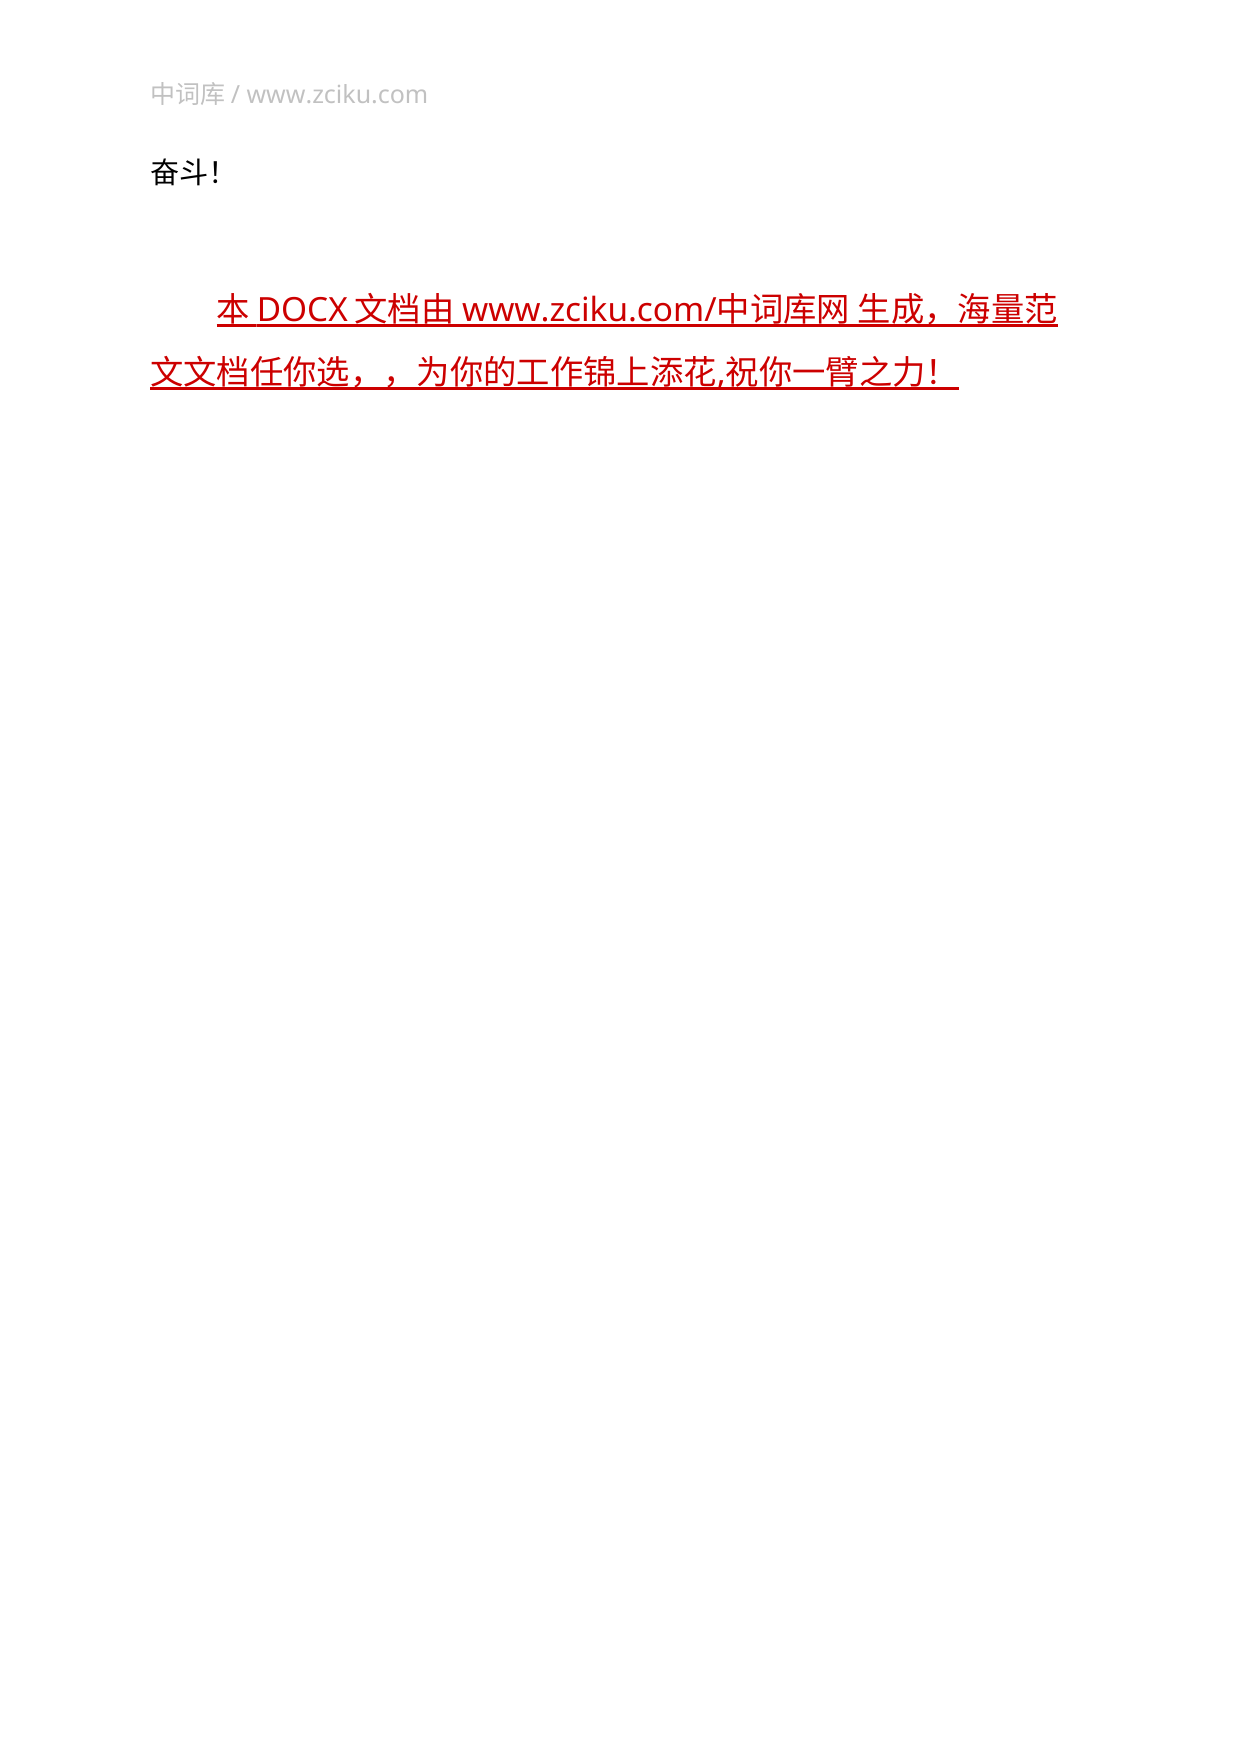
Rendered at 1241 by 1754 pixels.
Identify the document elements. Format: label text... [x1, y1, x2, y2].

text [150, 150, 1090, 192]
text 本DOCX文档由 www.zciku.com/中词库网 生成，海量范文文档任你选，，为你的工作锦上添花,祝你一臂之力！ [150, 283, 1090, 394]
